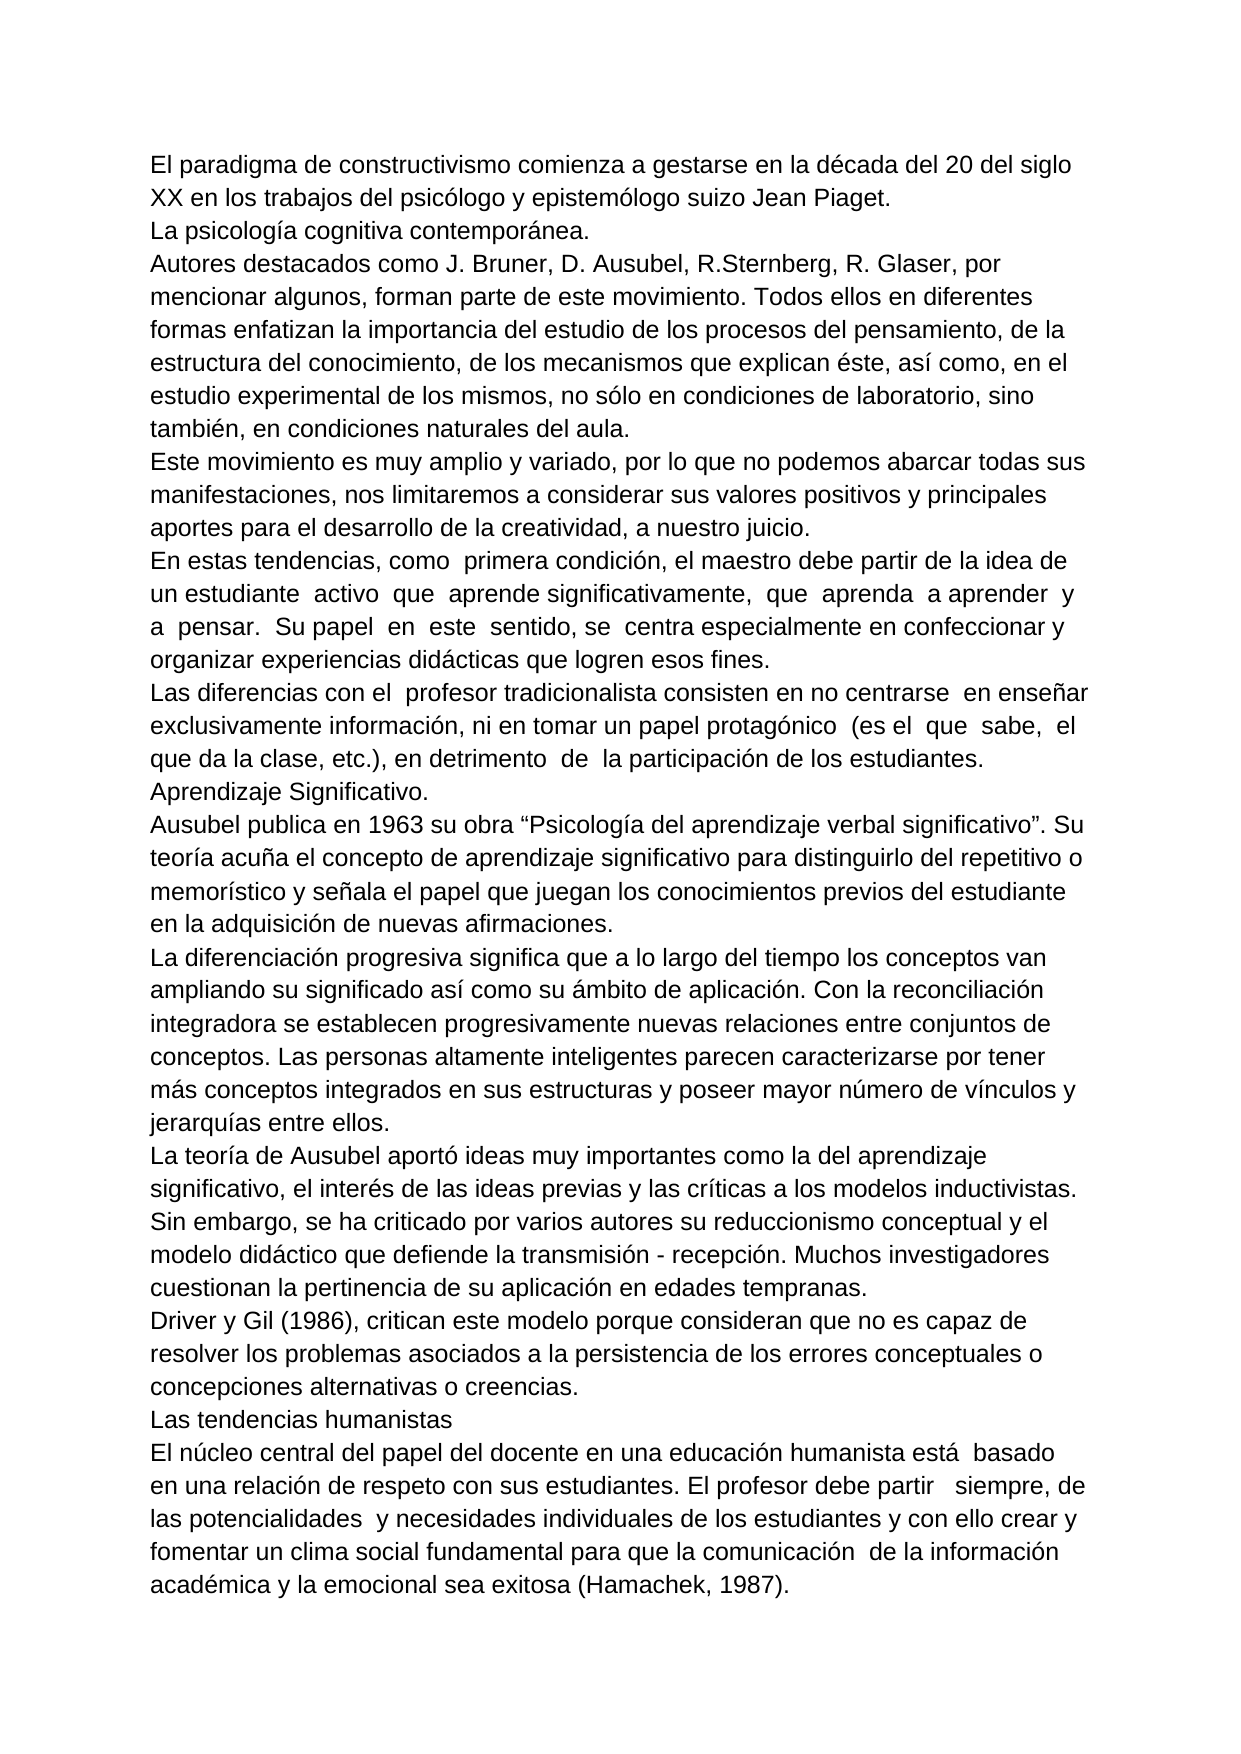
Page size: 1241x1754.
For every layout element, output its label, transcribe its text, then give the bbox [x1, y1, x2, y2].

text Driver y Gil (1986), critican este modelo porque consideran que no es capaz de resolver los problemas asociados a la persistencia de los errores conceptuales o concepciones alternativas o creencias. [150, 1306, 1090, 1401]
text Aprendizaje Significativo. [150, 777, 1090, 806]
text El núcleo central del papel del docente en una educación humanista está basado en una relación de respeto con sus estudiantes. El profesor debe partir siempre, de las potencialidades y necesidades individuales de los estudiantes y con ello crear y fomentar un clima social fundamental para que la comunicación de la información académica y la emocional sea exitosa (Hamachek, 1987). [150, 1438, 1090, 1599]
text La psicología cognitiva contemporánea. [150, 216, 1090, 245]
text El paradigma de constructivismo comienza a gestarse en la década del 20 del siglo XX en los trabajos del psicólogo y epistemólogo suizo Jean Piaget. [150, 150, 1090, 212]
text Las diferencias con el profesor tradicionalista consisten en no centrarse en enseñar exclusivamente información, ni en tomar un papel protagónico (es el que sabe, el que da la clase, etc.), en detrimento de la participación de los estudiantes. [150, 678, 1090, 773]
text Autores destacados como J. Bruner, D. Ausubel, R.Sternberg, R. Glaser, por mencionar algunos, forman parte de este movimiento. Todos ellos en diferentes formas enfatizan la importancia del estudio de los procesos del pensamiento, de la estructura del conocimiento, de los mecanismos que explican éste, así como, en el estudio experimental de los mismos, no sólo en condiciones de laboratorio, sino también, en condiciones naturales del aula. [150, 249, 1090, 443]
text Ausubel publica en 1963 su obra “Psicología del aprendizaje verbal significativo”. Su teoría acuña el concepto de aprendizaje significativo para distinguirlo del repetitivo o memorístico y señala el papel que juegan los conocimientos previos del estudiante en la adquisición de nuevas afirmaciones. [150, 810, 1090, 938]
text Este movimiento es muy amplio y variado, por lo que no podemos abarcar todas sus manifestaciones, nos limitaremos a considerar sus valores positivos y principales aportes para el desarrollo de la creatividad, a nuestro juicio. [150, 447, 1090, 542]
text La teoría de Ausubel aportó ideas muy importantes como la del aprendizaje significativo, el interés de las ideas previas y las críticas a los modelos inductivistas. Sin embargo, se ha criticado por varios autores su reduccionismo conceptual y el modelo didáctico que defiende la transmisión - recepción. Muchos investigadores cuestionan la pertinencia de su aplicación en edades tempranas. [150, 1141, 1090, 1301]
text Las tendencias humanistas [150, 1405, 1090, 1433]
text La diferenciación progresiva significa que a lo largo del tiempo los conceptos van ampliando su significado así como su ámbito de aplicación. Con la reconciliación integradora se establecen progresivamente nuevas relaciones entre conjuntos de conceptos. Las personas altamente inteligentes parecen caracterizarse por tener más conceptos integrados en sus estructuras y poseer mayor número de vínculos y jerarquías entre ellos. [150, 942, 1090, 1136]
text En estas tendencias, como primera condición, el maestro debe partir de la idea de un estudiante activo que aprende significativamente, que aprenda a aprender y a pensar. Su papel en este sentido, se centra especialmente en confeccionar y organizar experiencias didácticas que logren esos fines. [150, 546, 1090, 674]
